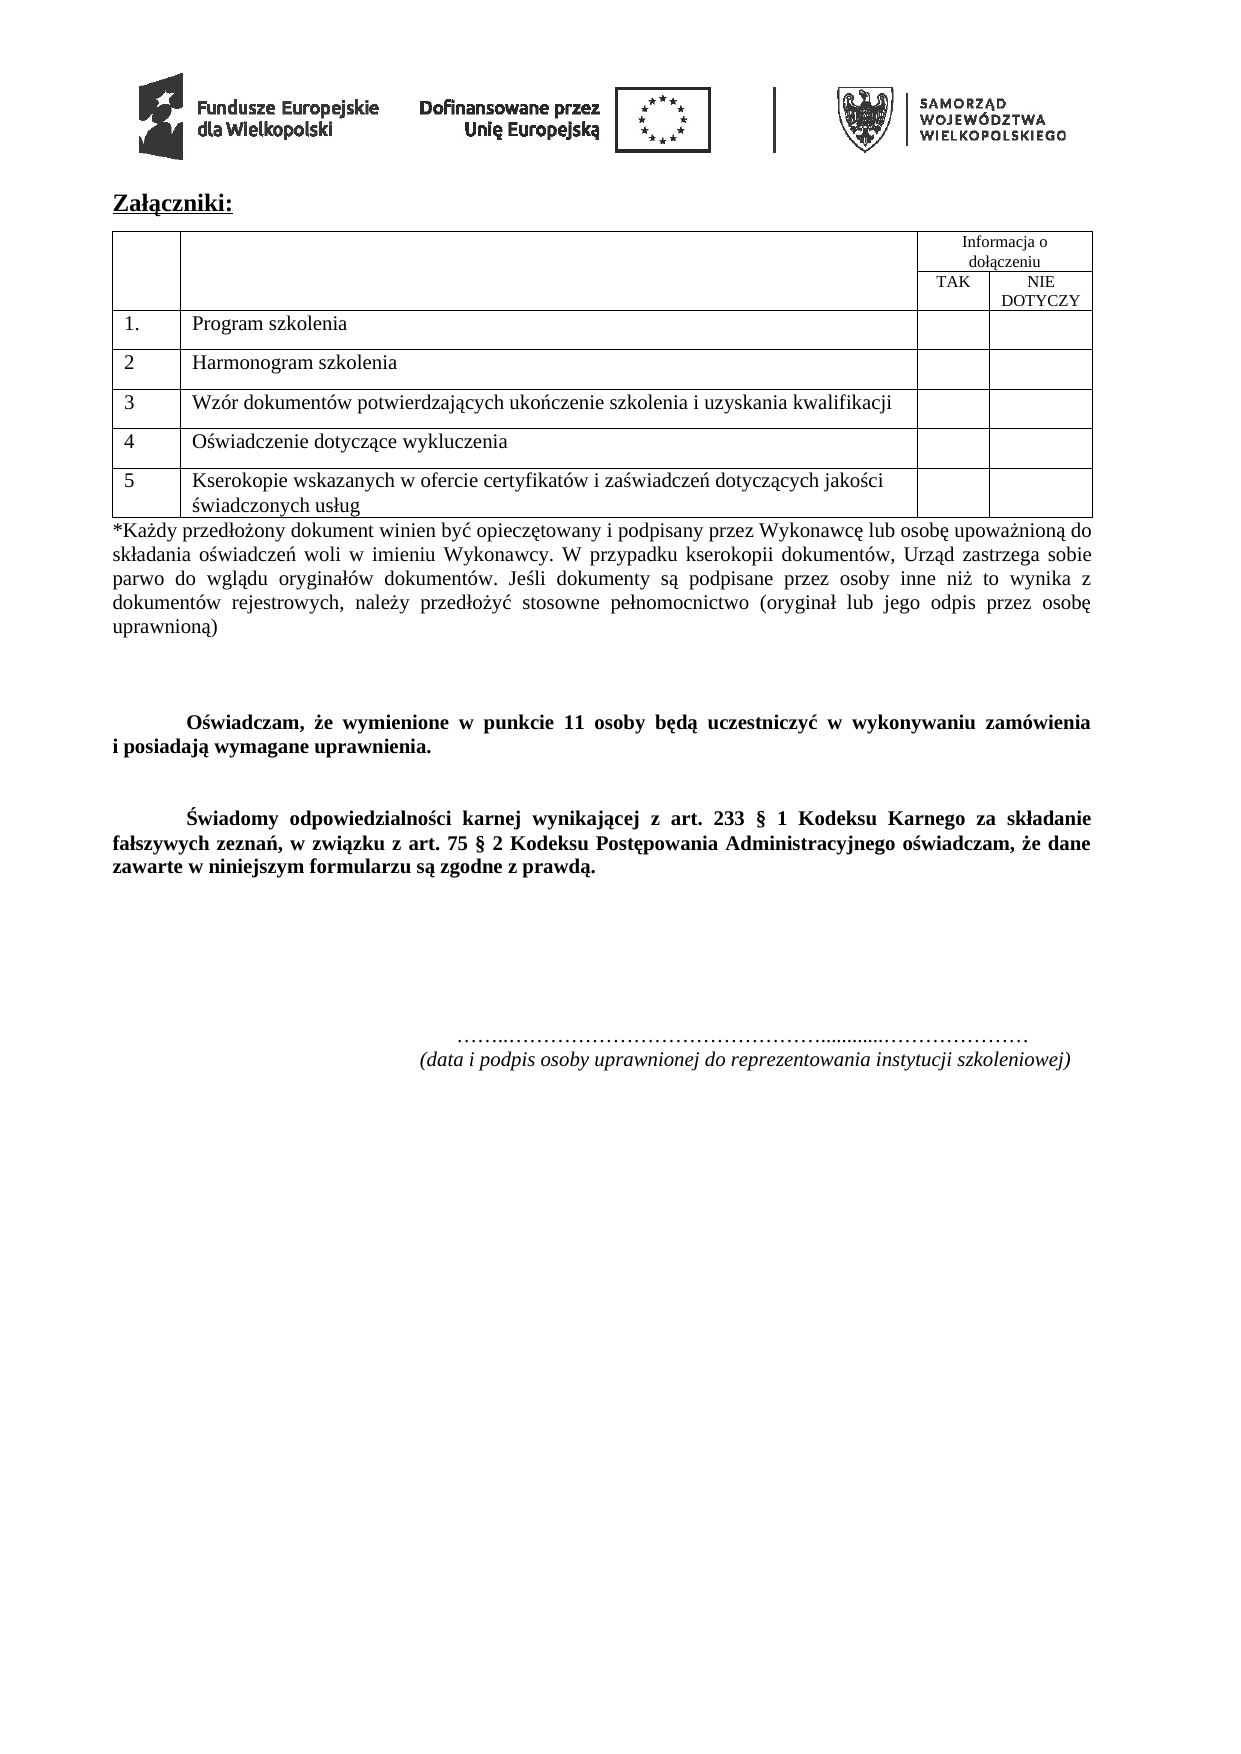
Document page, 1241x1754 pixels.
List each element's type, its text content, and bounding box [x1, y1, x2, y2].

table_cell Wzór dokumentów potwierdzających ukończenie szkolenia i uzyskania kwalifikacji [181, 390, 917, 428]
table_cell [918, 350, 989, 389]
text *Każdy przedłożony dokument winien być opieczętowany i podpisany przez Wykonawcę lub osobę upoważnioną do składania oświadczeń woli w imieniu Wykonawcy. W przypadku kserokopii dokumentów, Urząd zastrzega sobie parwo do wglądu oryginałów dokumentów. Jeśli dokumenty są podpisane przez osoby inne niż to wynika z dokumentów rejestrowych, należy przedłożyć stosowne pełnomocnictwo (oryginał lub jego odpis przez osobę uprawnioną) [112, 518, 1092, 638]
table_header Informacja o dołączeniu [918, 232, 1092, 271]
table_cell [990, 469, 1092, 517]
table_cell 5 [113, 469, 180, 517]
picture [139, 73, 1066, 160]
text Świadomy odpowiedzialności karnej wynikającej z art. 233 § 1 Kodeksu Karnego za składanie fałszywych zeznań, w związku z art. 75 § 2 Kodeksu Postępowania Administracyjnego oświadczam, że dane zawarte w niniejszym formularzu są zgodne z prawdą. [112, 806, 1092, 878]
text ……..………………………………………............………………… [112, 1023, 1092, 1047]
text Oświadczam, że wymienione w punkcie 11 osoby będą uczestniczyć w wykonywaniu zamówienia i posiadają wymagane uprawnienia. [112, 710, 1092, 758]
table_cell [990, 429, 1092, 467]
table_cell [990, 311, 1092, 349]
table_cell Program szkolenia [181, 311, 917, 349]
text Załączniki: [112, 188, 1092, 217]
table_cell [990, 390, 1092, 428]
table_cell Oświadczenie dotyczące wykluczenia [181, 429, 917, 467]
table_header [181, 232, 917, 310]
table_cell [918, 469, 989, 517]
table_cell Kserokopie wskazanych w ofercie certyfikatów i zaświadczeń dotyczących jakości świadczonych usług [181, 469, 917, 517]
table_cell 3 [113, 390, 180, 428]
table_cell 2 [113, 350, 180, 389]
table_cell 1. [113, 311, 180, 349]
table_cell [918, 311, 989, 349]
table_cell 4 [113, 429, 180, 467]
table_header [113, 232, 180, 310]
table_cell Harmonogram szkolenia [181, 350, 917, 389]
table_cell NIE DOTYCZY [990, 272, 1092, 310]
text (data i podpis osoby uprawnionej do reprezentowania instytucji szkoleniowej) [112, 1047, 1092, 1071]
table_cell TAK [918, 272, 989, 310]
table_cell [918, 390, 989, 428]
table_cell [990, 350, 1092, 389]
table_cell [918, 429, 989, 467]
